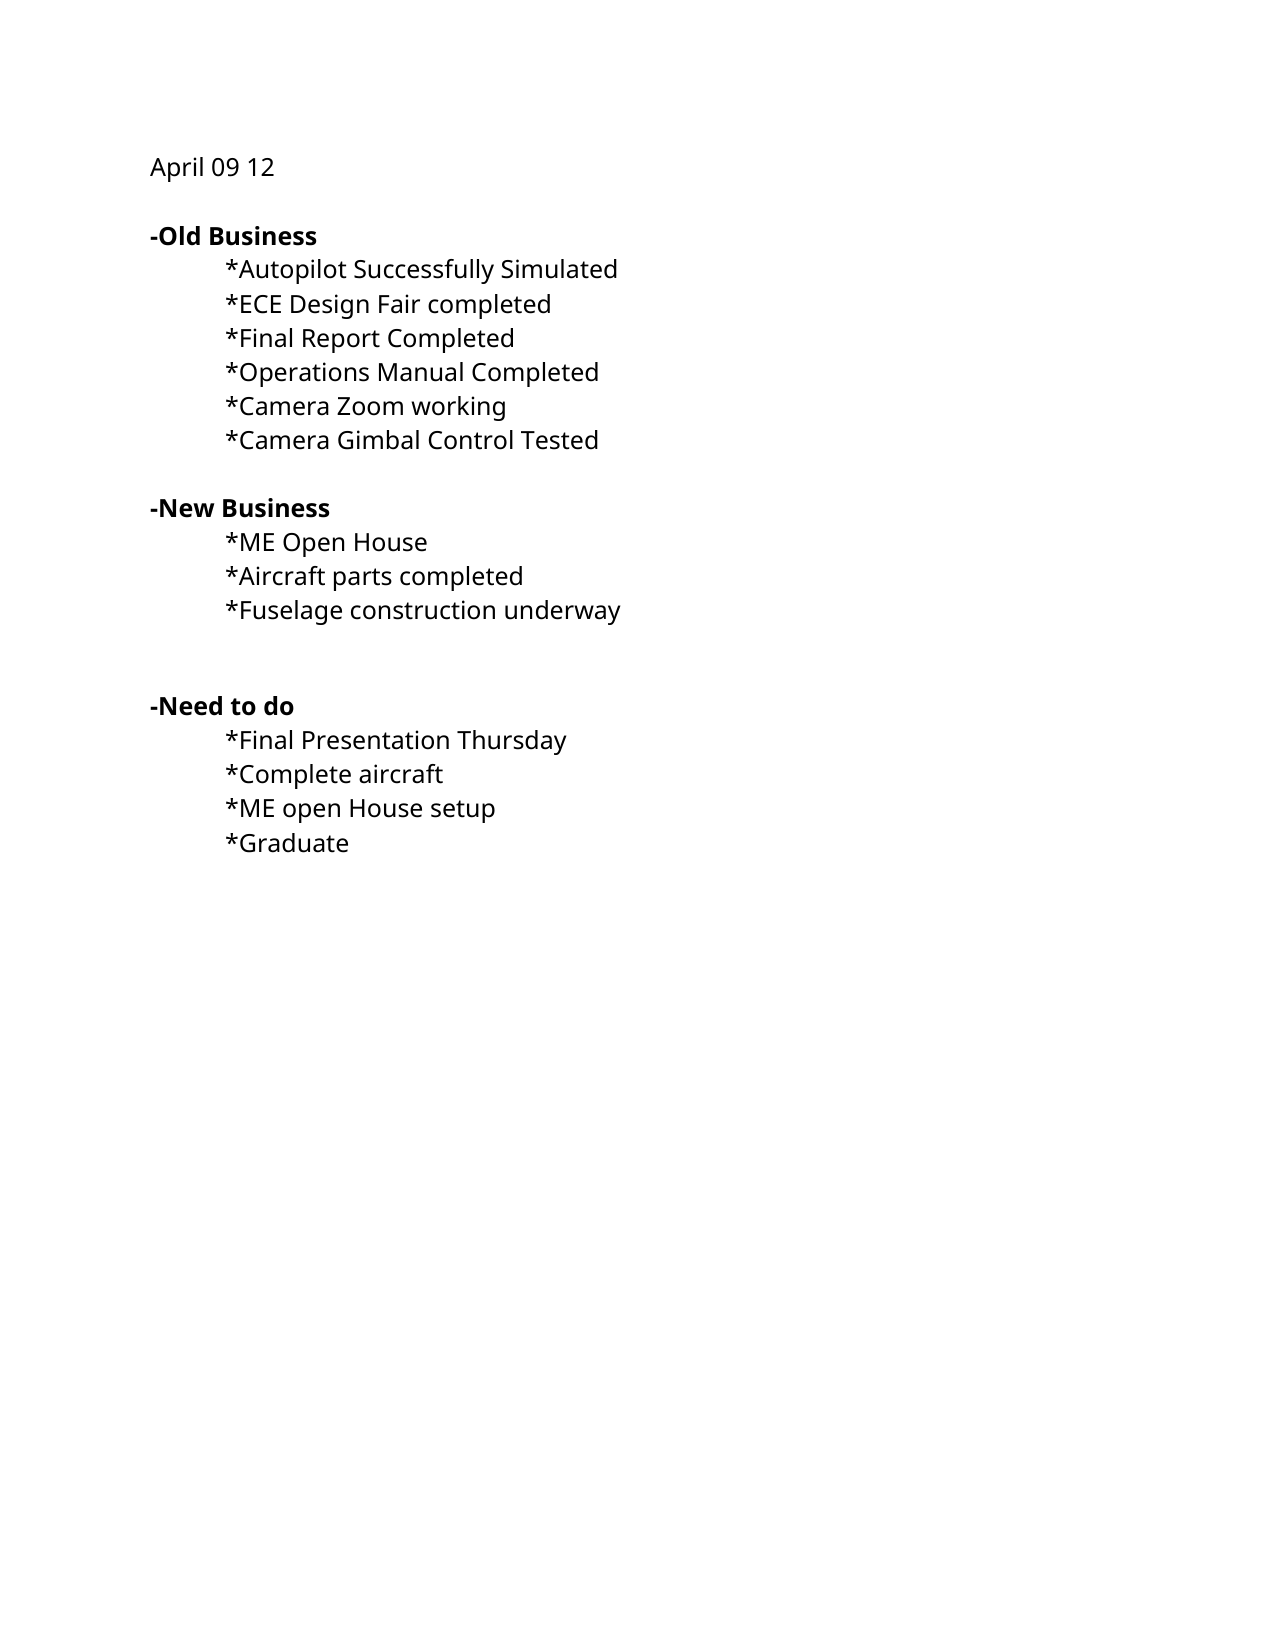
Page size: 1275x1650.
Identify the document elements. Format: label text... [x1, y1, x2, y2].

text *ME Open House [150, 525, 1125, 559]
text *ECE Design Fair completed [150, 286, 1125, 320]
text *Operations Manual Completed [150, 354, 1125, 388]
text *Camera Zoom working [150, 388, 1125, 422]
text *Camera Gimbal Control Tested [150, 422, 1125, 457]
text -New Business [150, 491, 1125, 525]
text *Aircraft parts completed [150, 559, 1125, 593]
text *Autopilot Successfully Simulated [150, 252, 1125, 286]
text -Old Business [150, 218, 1125, 252]
text *Final Report Completed [150, 320, 1125, 354]
text *Final Presentation Thursday [150, 723, 1125, 757]
text *Complete aircraft [150, 757, 1125, 791]
text April 09 12 [150, 150, 1125, 184]
text *ME open House setup [150, 791, 1125, 825]
text *Fuselage construction underway [150, 593, 1125, 627]
text -Need to do [150, 689, 1125, 723]
text *Graduate [150, 825, 1125, 859]
